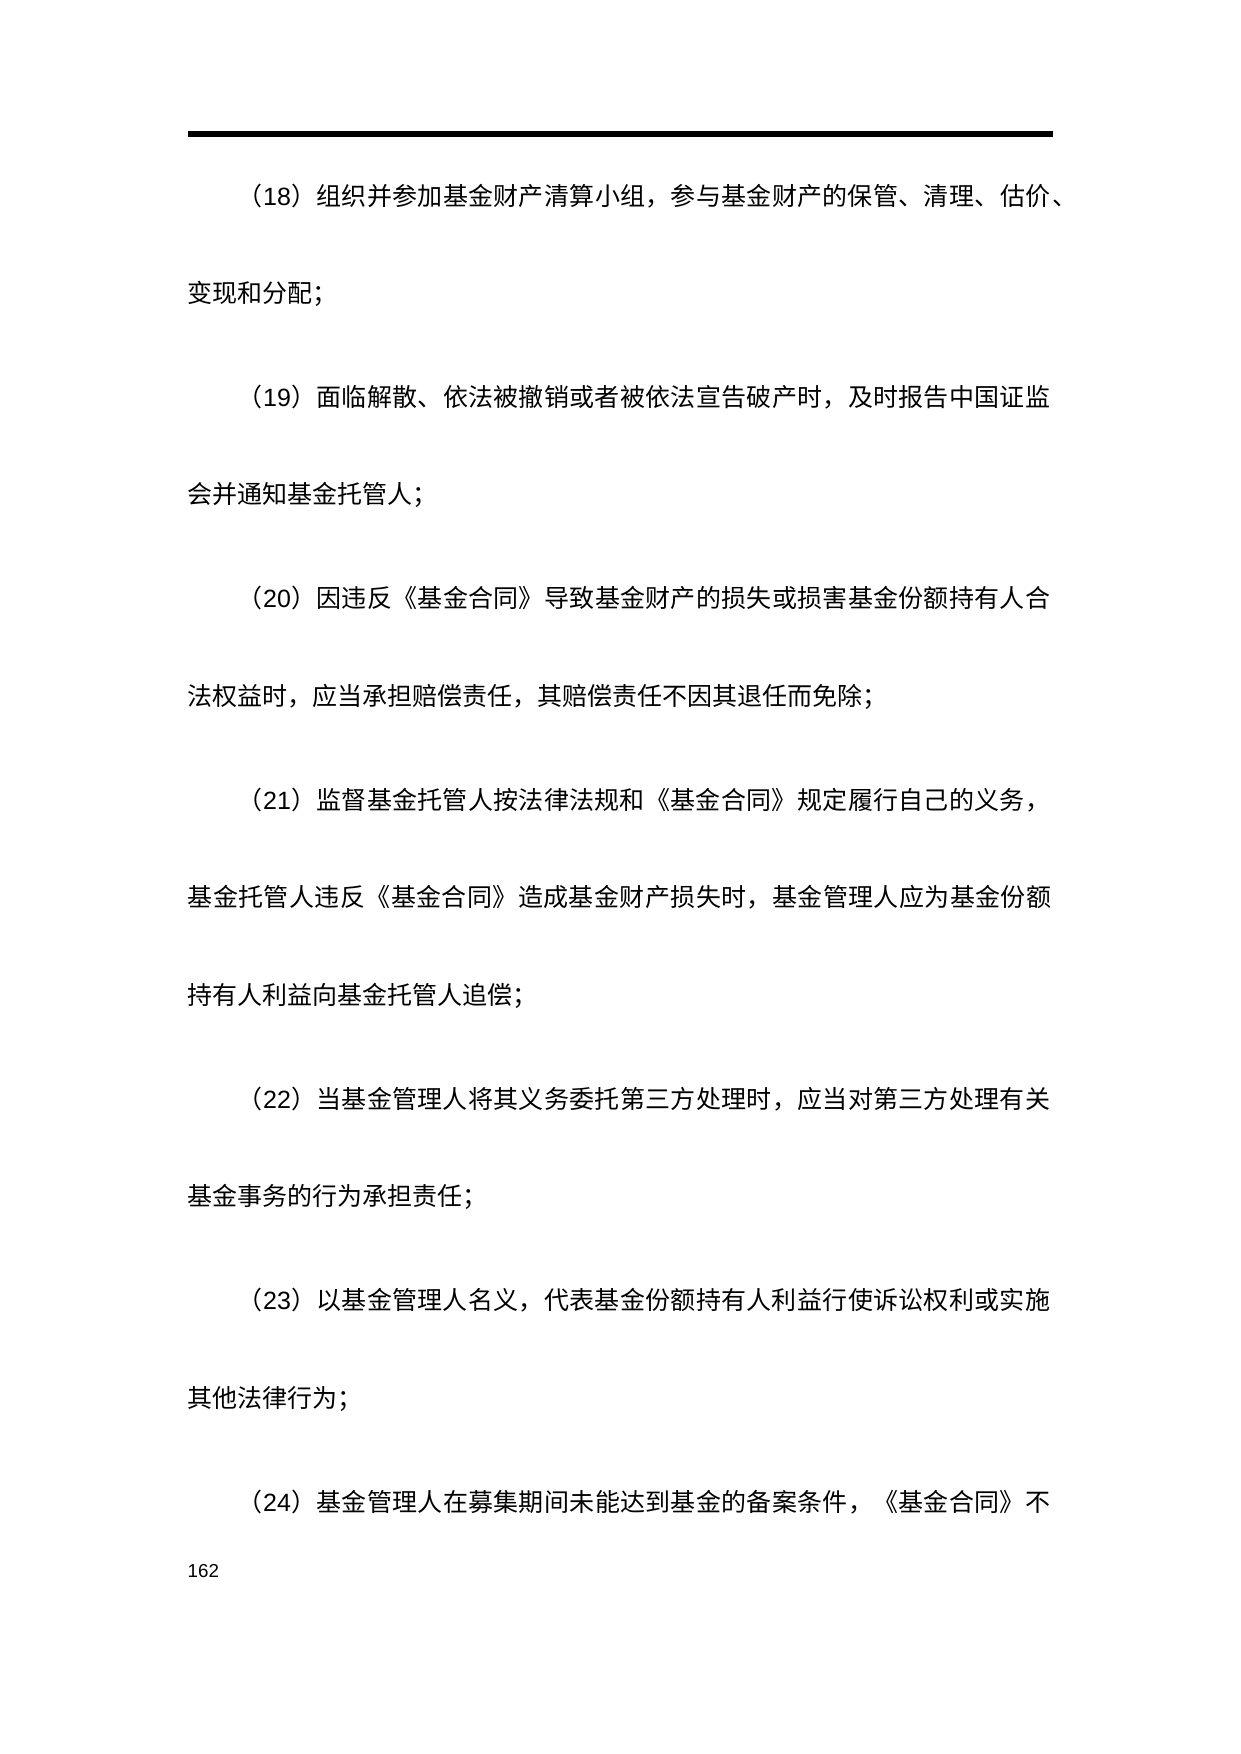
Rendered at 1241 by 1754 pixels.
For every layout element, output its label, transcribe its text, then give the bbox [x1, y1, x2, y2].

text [187, 1468, 1053, 1533]
text （18）组织并参加基金财产清算小组，参与基金财产的保管、清理、估价、变现和分配； [187, 162, 1053, 324]
text （22）当基金管理人将其义务委托第三方处理时，应当对第三方处理有关基金事务的行为承担责任； [187, 1065, 1053, 1227]
text （23）以基金管理人名义，代表基金份额持有人利益行使诉讼权利或实施其他法律行为； [187, 1266, 1053, 1429]
text （19）面临解散、依法被撤销或者被依法宣告破产时，及时报告中国证监会并通知基金托管人； [187, 363, 1053, 526]
text （21）监督基金托管人按法律法规和《基金合同》规定履行自己的义务，基金托管人违反《基金合同》造成基金财产损失时，基金管理人应为基金份额持有人利益向基金托管人追偿； [187, 766, 1053, 1026]
text （20）因违反《基金合同》导致基金财产的损失或损害基金份额持有人合法权益时，应当承担赔偿责任，其赔偿责任不因其退任而免除； [187, 564, 1053, 727]
